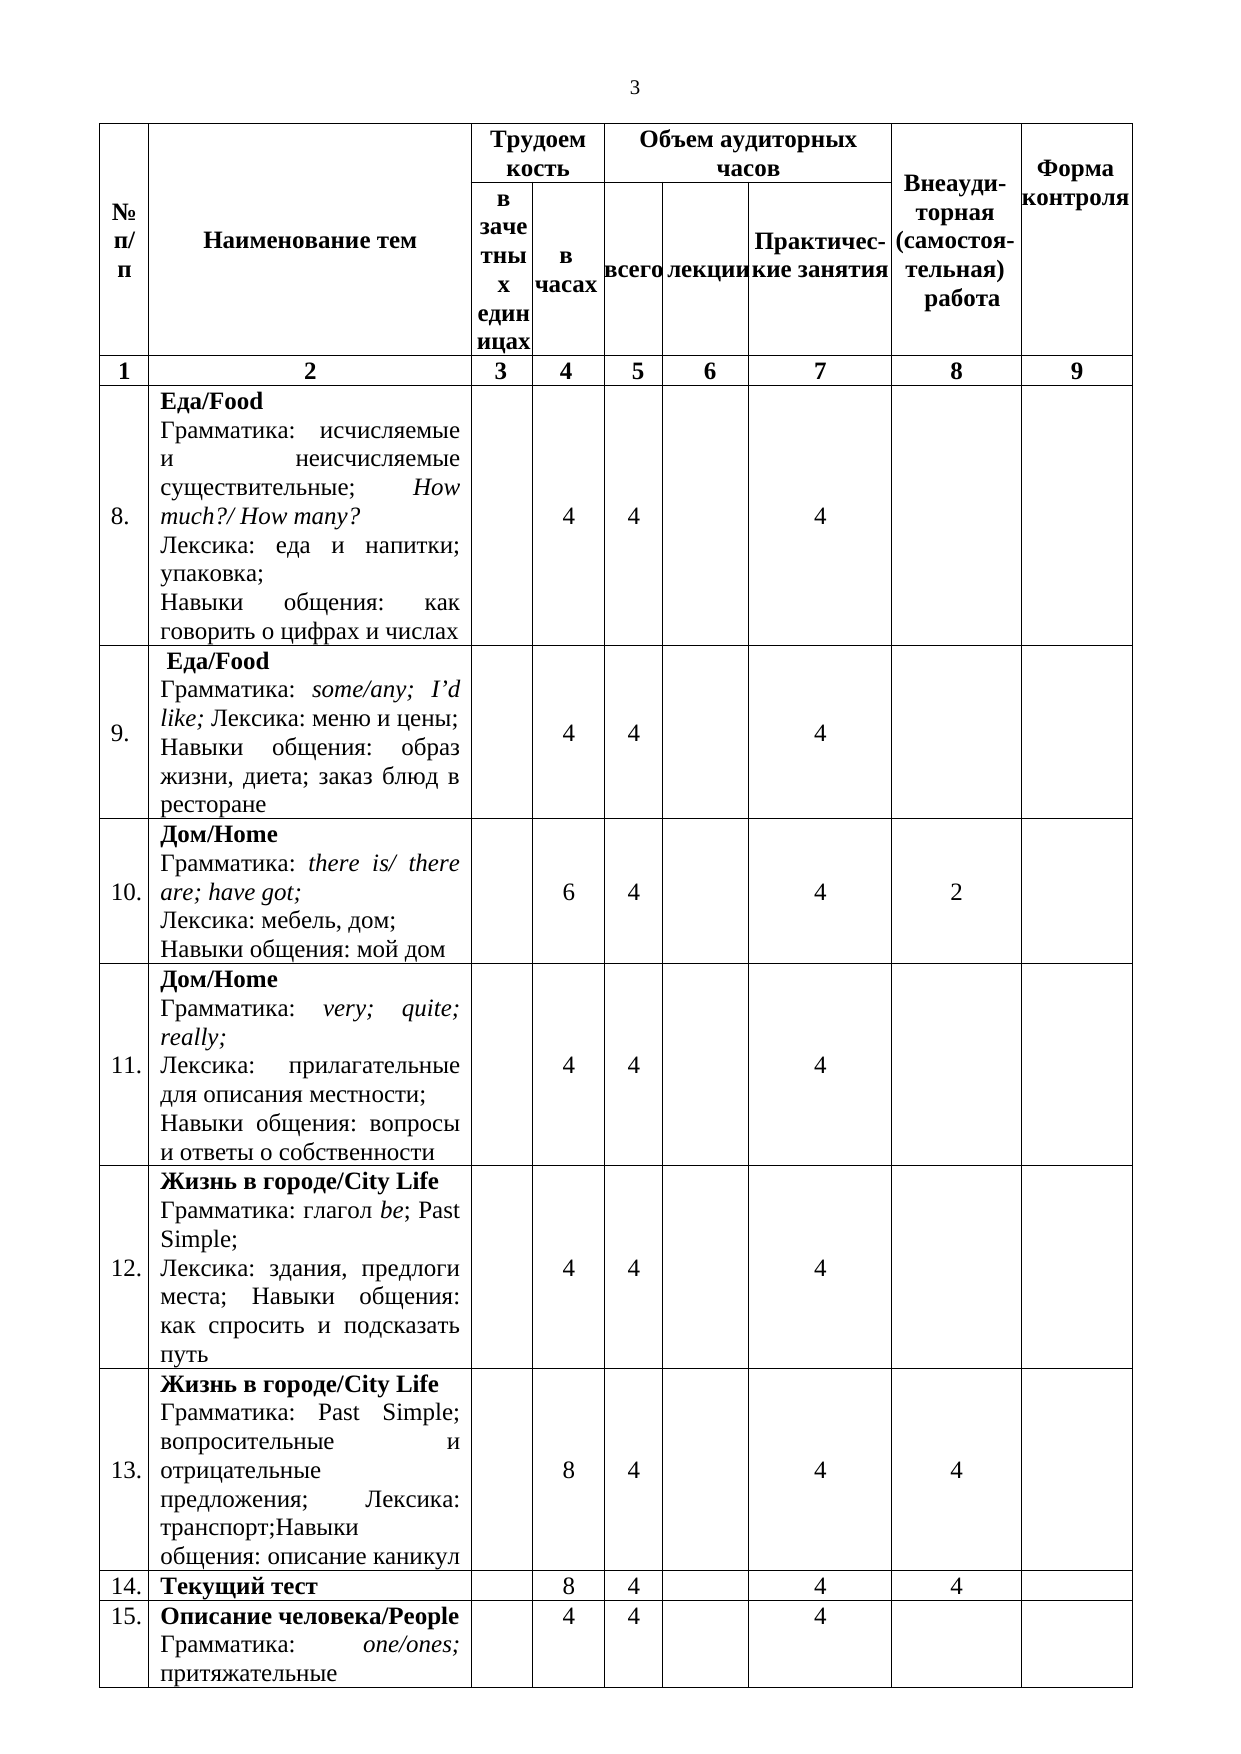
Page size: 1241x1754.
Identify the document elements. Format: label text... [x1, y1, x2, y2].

table_cell [100, 646, 148, 818]
table_cell 4 [605, 1601, 662, 1687]
table_cell 4 [605, 1369, 662, 1570]
table_cell [100, 1369, 148, 1570]
table_cell [472, 819, 532, 963]
table_cell 4 [533, 646, 604, 818]
table_cell [472, 964, 532, 1165]
table_cell всего [605, 183, 662, 355]
table_cell 1 [100, 356, 148, 385]
table_cell [663, 1601, 748, 1687]
table_header Трудоемкость [472, 124, 604, 182]
table_cell 4 [605, 1571, 662, 1600]
table_cell Текущий тест [149, 1571, 471, 1600]
table_cell Еда/Food Грамматика: исчисляемые и неисчисляемые существительные; How much?/ How many? Лексика: еда и напитки; упаковка; Навыки общения: как говорить о цифрах и числах [149, 386, 471, 645]
table_cell 8 [533, 1369, 604, 1570]
table_cell 4 [605, 386, 662, 645]
table_cell [100, 386, 148, 645]
table_cell Дом/Home Грамматика: very; quite; really; Лексика: прилагательные для описания местности; Навыки общения: вопросы и ответы о собственности [149, 964, 471, 1165]
table_cell 4 [605, 964, 662, 1165]
table_cell 4 [605, 819, 662, 963]
table_cell 8 [892, 356, 1021, 385]
table_cell [472, 386, 532, 645]
table_cell [663, 646, 748, 818]
table_cell 4 [749, 1601, 891, 1687]
table_cell Практичес-кие занятия [749, 183, 891, 355]
table_cell 4 [749, 646, 891, 818]
table_cell 4 [892, 1571, 1021, 1600]
table_cell [1022, 819, 1132, 963]
table_cell 6 [663, 356, 748, 385]
table_cell [663, 964, 748, 1165]
table_cell 4 [533, 386, 604, 645]
table_cell [100, 964, 148, 1165]
table_cell 4 [605, 646, 662, 818]
table_cell [472, 1166, 532, 1368]
table_cell [1022, 646, 1132, 818]
table_cell [1022, 1601, 1132, 1687]
table_cell [663, 819, 748, 963]
table_cell [100, 1571, 148, 1600]
table_cell [663, 1369, 748, 1570]
table_cell Жизнь в городе/City Life Грамматика: глагол be; Past Simple; Лексика: здания, предлоги места; Навыки общения: как спросить и подсказать путь [149, 1166, 471, 1368]
table_cell лекции [663, 183, 748, 355]
table_cell 4 [749, 964, 891, 1165]
table_cell Дом/Home Грамматика: there is/ there are; have got; Лексика: мебель, дом; Навыки общения: мой дом [149, 819, 471, 963]
table_header Внеауди- торная (самостоя- тельная) работа [892, 124, 1021, 355]
table_cell [663, 1571, 748, 1600]
table_header Наименование тем [149, 124, 471, 355]
table_cell Жизнь в городе/City Life Грамматика: Past Simple; вопросительные и отрицательные предложения; Лексика: транспорт;Навыки общения: описание каникул [149, 1369, 471, 1570]
table_header Объем аудиторных часов [605, 124, 891, 182]
table_cell [1022, 1166, 1132, 1368]
table_cell 4 [749, 386, 891, 645]
table_cell 4 [749, 1571, 891, 1600]
table_cell [472, 1369, 532, 1570]
table_cell 4 [533, 1601, 604, 1687]
table_cell [1022, 386, 1132, 645]
table_cell 4 [749, 1369, 891, 1570]
table_cell 7 [749, 356, 891, 385]
table_cell в часах [533, 183, 604, 355]
table_cell 4 [749, 1166, 891, 1368]
table_cell [100, 1601, 148, 1687]
table_cell [892, 1601, 1021, 1687]
table_cell [472, 646, 532, 818]
table_cell [1022, 964, 1132, 1165]
table_cell [663, 386, 748, 645]
table_cell 2 [149, 356, 471, 385]
table_cell 5 [605, 356, 662, 385]
table_cell 4 [605, 1166, 662, 1368]
table_cell [100, 819, 148, 963]
table_cell 4 [533, 356, 604, 385]
table_cell 4 [892, 1369, 1021, 1570]
table_cell 9 [1022, 356, 1132, 385]
table_cell [892, 1166, 1021, 1368]
table_cell [892, 386, 1021, 645]
table_header Форма контроля [1022, 124, 1132, 355]
table_cell в зачетных единицах [472, 183, 532, 355]
table_cell 2 [892, 819, 1021, 963]
table_cell Еда/Food Грамматика: some/any; I’d like; Лексика: меню и цены; Навыки общения: образ жизни, диета; заказ блюд в ресторане [149, 646, 471, 818]
table_cell 3 [472, 356, 532, 385]
table_cell 8 [533, 1571, 604, 1600]
table_cell 4 [533, 964, 604, 1165]
table_cell [1022, 1369, 1132, 1570]
table_cell 4 [533, 1166, 604, 1368]
table_cell [472, 1571, 532, 1600]
table_cell 4 [749, 819, 891, 963]
table_cell [472, 1601, 532, 1687]
table_cell [892, 646, 1021, 818]
table_cell [663, 1166, 748, 1368]
table_cell [892, 964, 1021, 1165]
table_header № п/п [100, 124, 148, 355]
table_cell [100, 1166, 148, 1368]
table_cell [1022, 1571, 1132, 1600]
table_cell 6 [533, 819, 604, 963]
